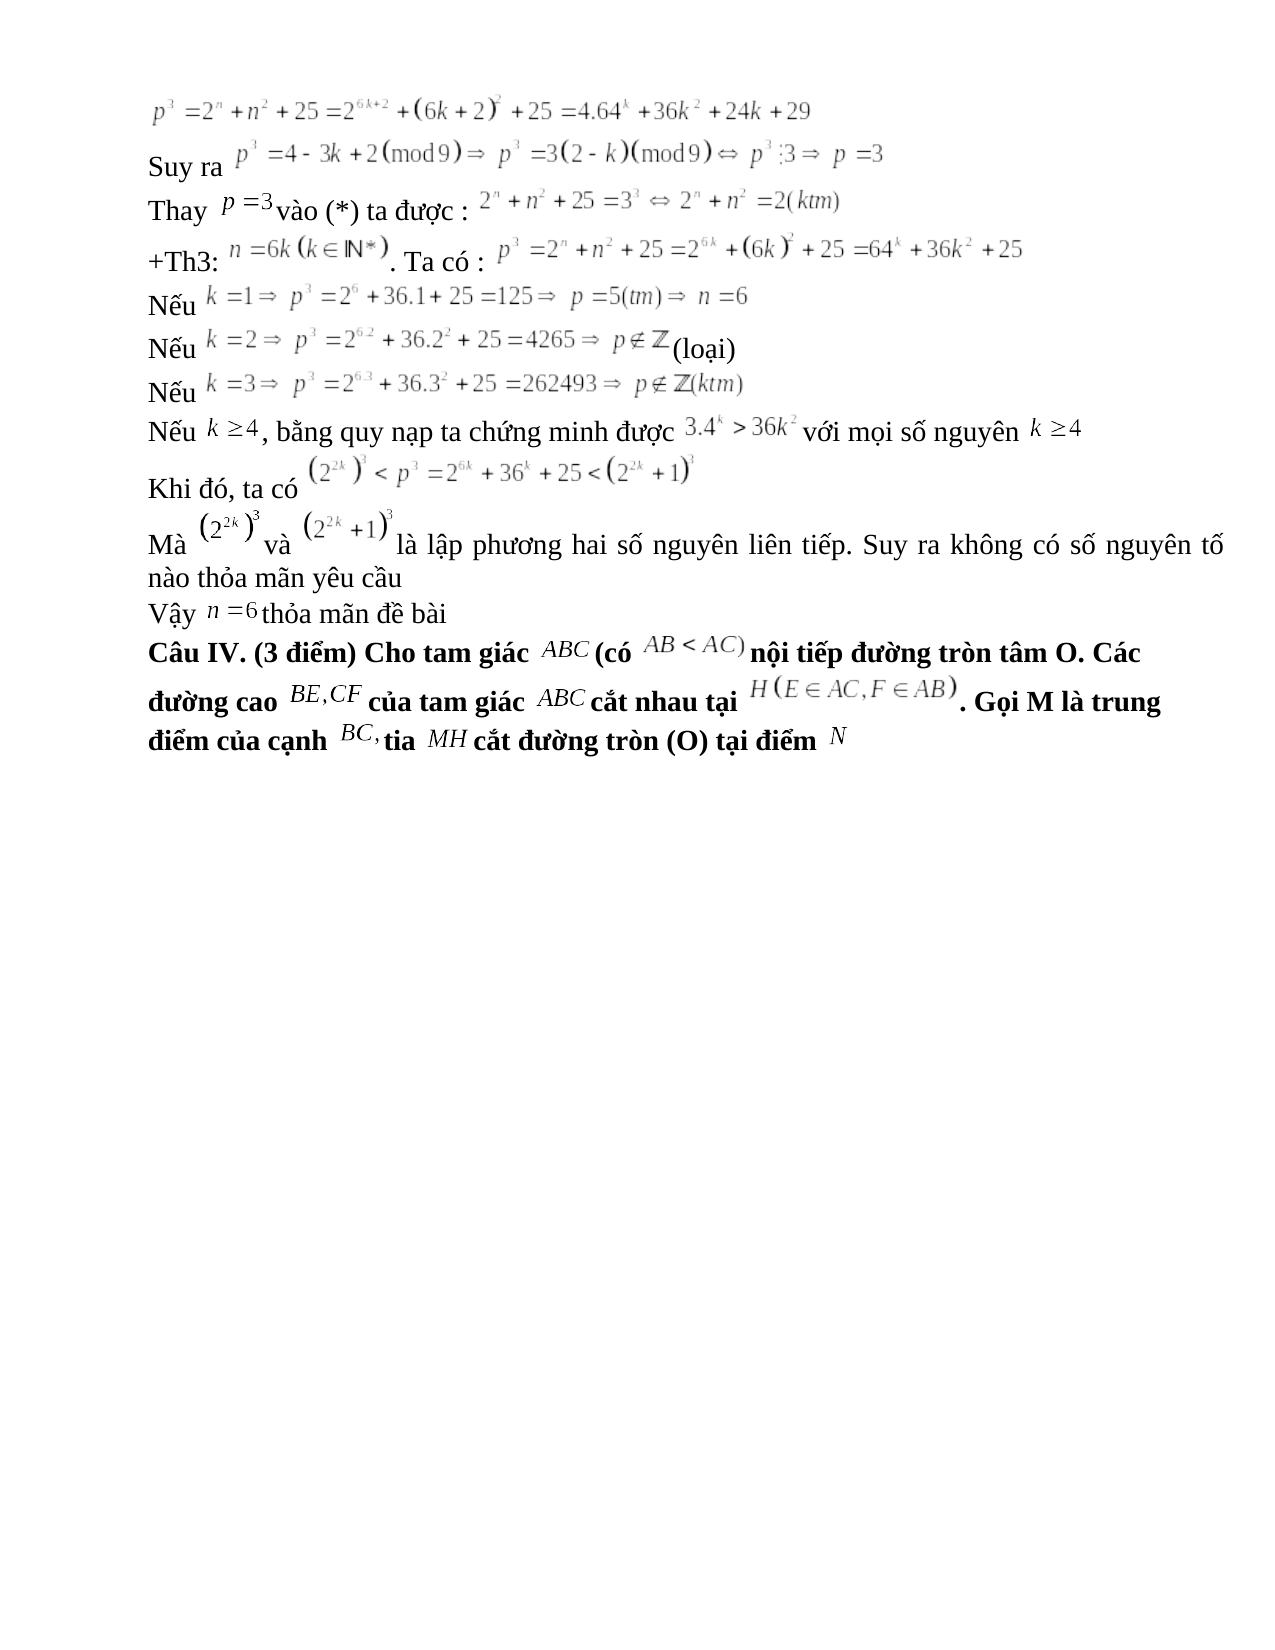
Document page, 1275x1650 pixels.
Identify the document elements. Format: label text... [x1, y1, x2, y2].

text Khi đó, ta có [148, 448, 1226, 504]
text +Th3: . Ta có : [148, 226, 1226, 278]
text Nếu [148, 365, 1226, 409]
text Mà và là lập phương hai số nguyên liên tiếp. Suy ra không có số nguyên tố nào thỏa mãn yêu cầu [148, 504, 1226, 594]
text Suy ra [148, 134, 1226, 182]
text Thay vào (*) ta được : [148, 182, 1226, 226]
text Nếu , bằng quy nạp ta chứng minh được với mọi số nguyên [148, 409, 1226, 448]
text Nếu [148, 278, 1226, 321]
text Vậy thỏa mãn đề bài [148, 594, 1226, 630]
text Câu IV. (3 điểm) Cho tam giác (có nội tiếp đường tròn tâm O. Các đường cao của tam giác cắt nhau tại . Gọi M là trung điểm của cạnh tia cắt đường tròn (O) tại điểm [148, 630, 1226, 757]
text Nếu (loại) [148, 321, 1226, 365]
